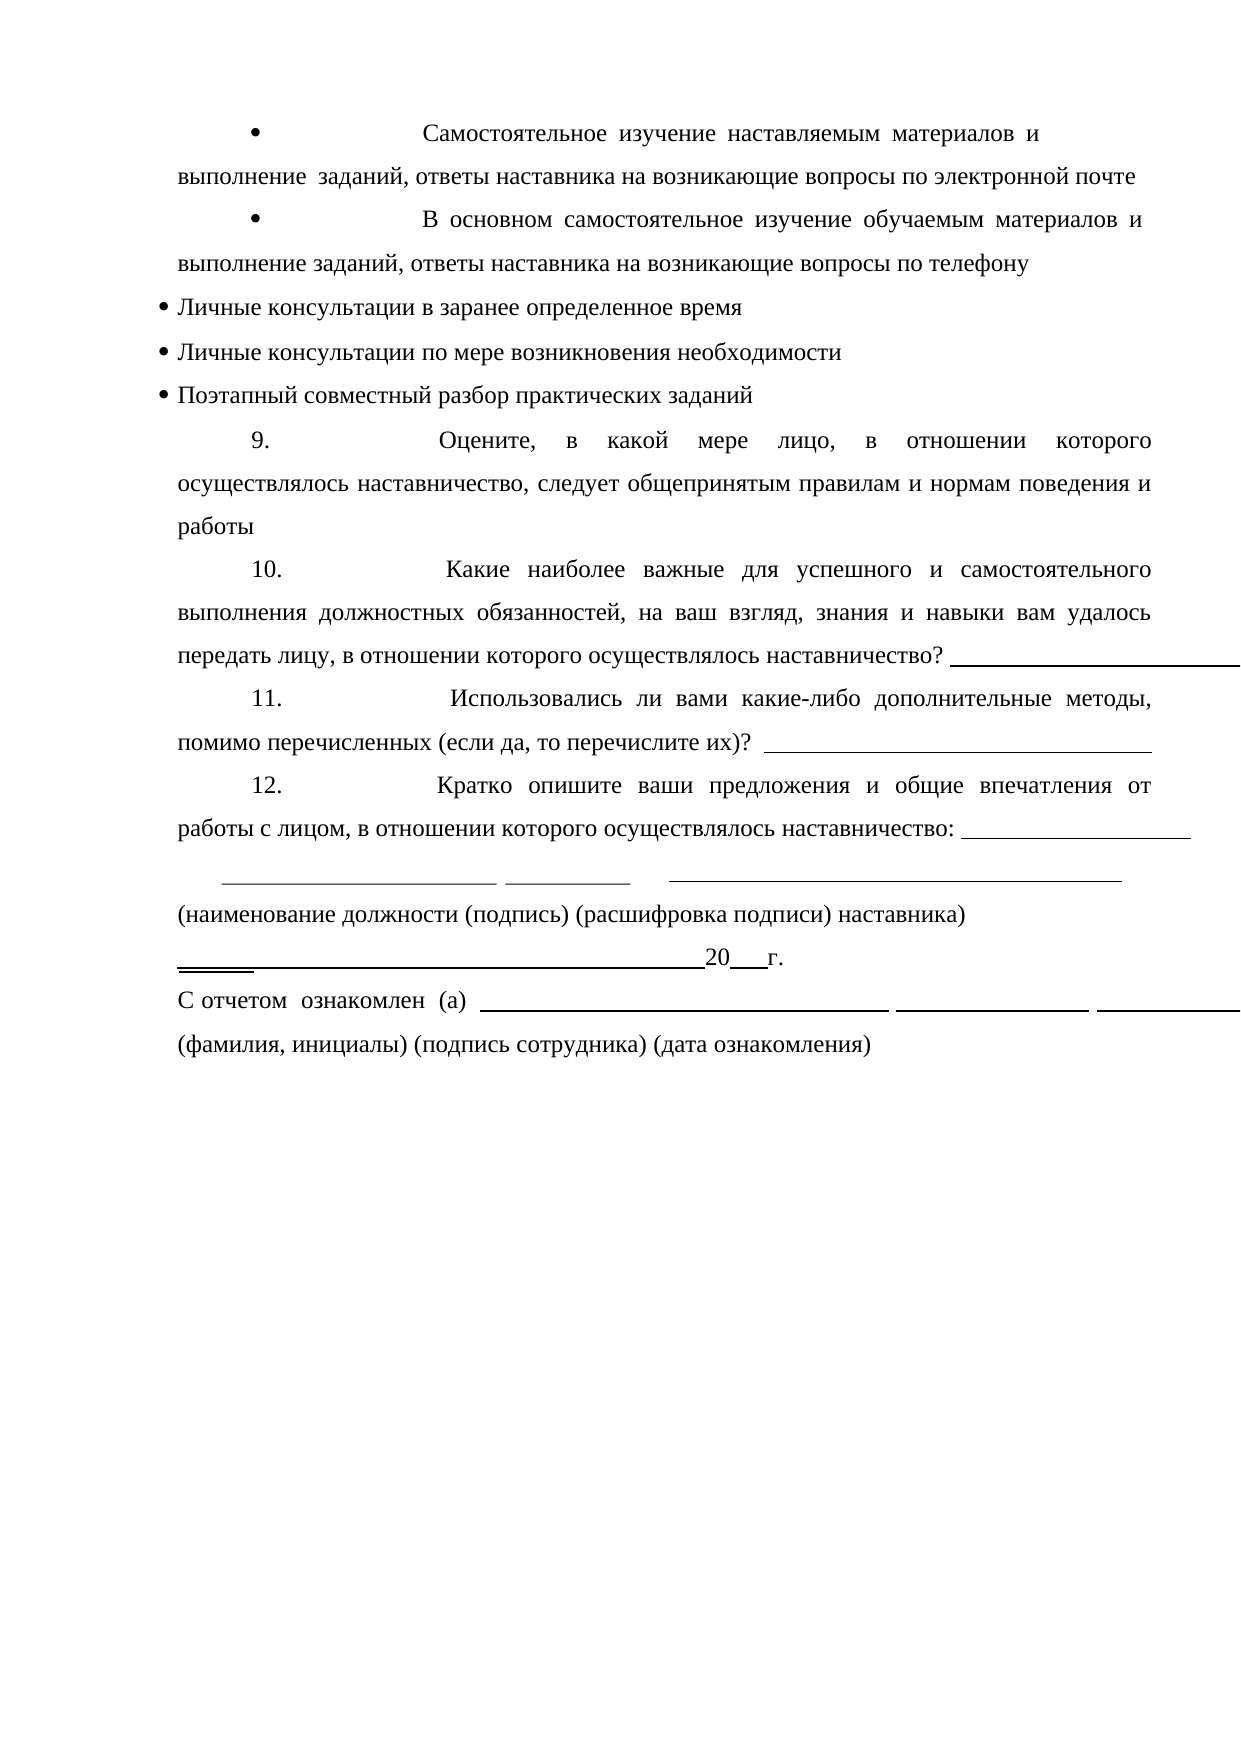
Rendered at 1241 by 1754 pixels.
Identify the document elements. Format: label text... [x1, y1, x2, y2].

list Личные консультации по мере возникновения необходимости [159, 337, 1152, 365]
text (наименование должности (подпись) (расшифровка подписи) наставника) [177, 856, 1152, 928]
list Личные консультации в заранее определенное время [159, 291, 1152, 321]
list Кратко опишите ваши предложения и общие впечатления от работы с лицом, в отношении которого осуществлялось наставничество: [177, 770, 1152, 842]
list Оцените, в какой мере лицо, в отношении которого осуществлялось наставничество, следует общепринятым правилам и нормам поведения и работы [177, 425, 1152, 540]
text 20 г. [177, 942, 1152, 971]
list В основном самостоятельное изучение обучаемым материалов и выполнение заданий, ответы наставника на возникающие вопросы по телефону [177, 204, 1152, 276]
list Самостоятельное изучение наставляемым материалов и выполнение заданий, ответы наставника на возникающие вопросы по электронной почте [177, 118, 1152, 190]
text (фамилия, инициалы) (подпись сотрудника) (дата ознакомления) [177, 1029, 1152, 1057]
list Поэтапный совместный разбор практических заданий [159, 381, 1152, 409]
list Использовались ли вами какие-либо дополнительные методы, помимо перечисленных (если да, то перечислите их)? [177, 683, 1152, 755]
list Какие наиболее важные для успешного и самостоятельного выполнения должностных обязанностей, на ваш взгляд, знания и навыки вам удалось передать лицу, в отношении которого осуществлялось наставничество? [177, 554, 1152, 669]
text С отчетом ознакомлен (а) [177, 985, 1152, 1014]
